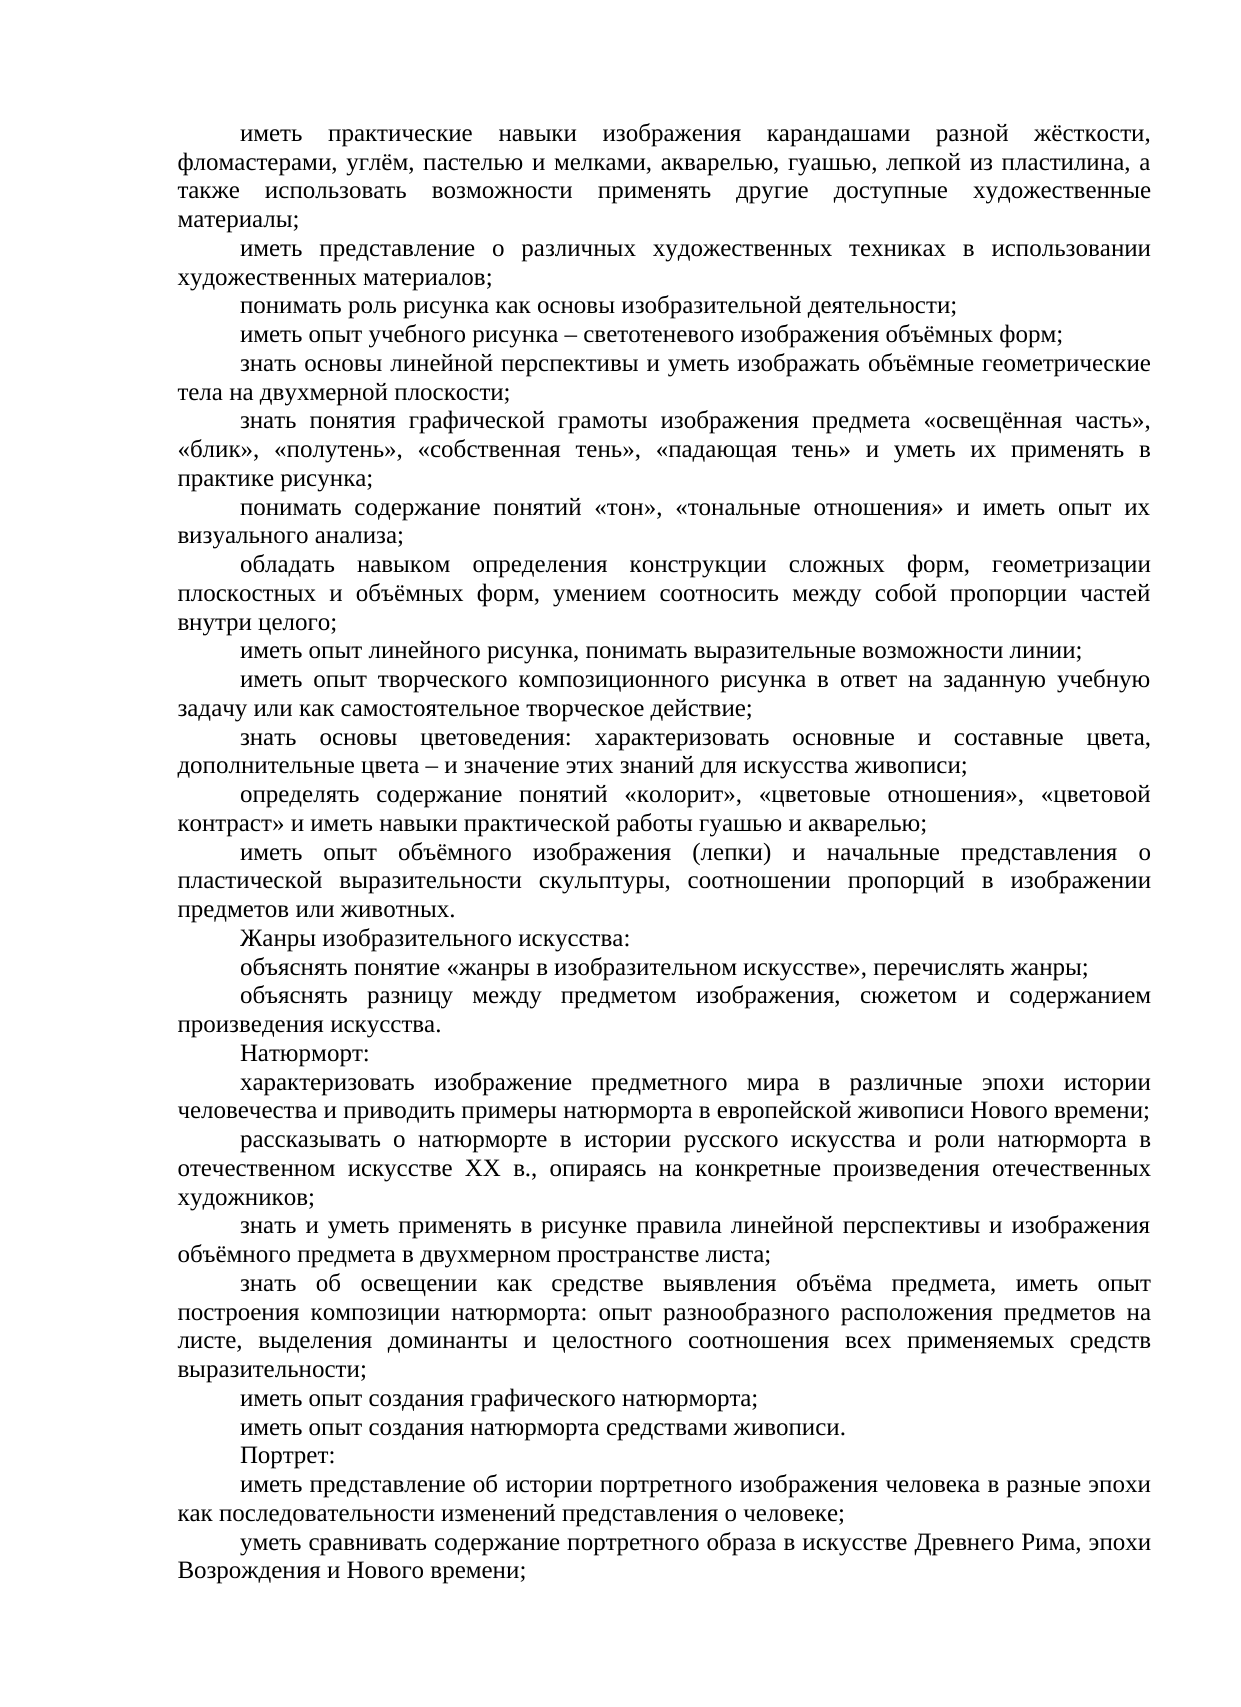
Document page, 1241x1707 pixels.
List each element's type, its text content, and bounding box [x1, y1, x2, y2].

text иметь опыт творческого композиционного рисунка в ответ на заданную учебную задачу или как самостоятельное творческое действие; [177, 664, 1152, 722]
text объяснять понятие «жанры в изобразительном искусстве», перечислять жанры; [177, 952, 1152, 981]
text знать и уметь применять в рисунке правила линейной перспективы и изображения объёмного предмета в двухмерном пространстве листа; [177, 1211, 1152, 1268]
text иметь опыт учебного рисунка – светотеневого изображения объёмных форм; [177, 319, 1152, 348]
text Жанры изобразительного искусства: [177, 923, 1152, 952]
text Натюрморт: [177, 1038, 1152, 1067]
text знать об освещении как средстве выявления объёма предмета, иметь опыт построения композиции натюрморта: опыт разнообразного расположения предметов на листе, выделения доминанты и целостного соотношения всех применяемых средств выразительности; [177, 1268, 1152, 1383]
text иметь опыт линейного рисунка, понимать выразительные возможности линии; [177, 636, 1152, 664]
text понимать содержание понятий «тон», «тональные отношения» и иметь опыт их визуального анализа; [177, 492, 1152, 549]
text объяснять разницу между предметом изображения, сюжетом и содержанием произведения искусства. [177, 981, 1152, 1038]
text обладать навыком определения конструкции сложных форм, геометризации плоскостных и объёмных форм, умением соотносить между собой пропорции частей внутри целого; [177, 549, 1152, 636]
text уметь сравнивать содержание портретного образа в искусстве Древнего Рима, эпохи Возрождения и Нового времени; [177, 1527, 1152, 1584]
text знать основы цветоведения: характеризовать основные и составные цвета, дополнительные цвета – и значение этих знаний для искусства живописи; [177, 722, 1152, 779]
text рассказывать о натюрморте в истории русского искусства и роли натюрморта в отечественном искусстве ХХ в., опираясь на конкретные произведения отечественных художников; [177, 1124, 1152, 1211]
text понимать роль рисунка как основы изобразительной деятельности; [177, 291, 1152, 319]
text иметь представление об истории портретного изображения человека в разные эпохи как последовательности изменений представления о человеке; [177, 1469, 1152, 1527]
text знать основы линейной перспективы и уметь изображать объёмные геометрические тела на двухмерной плоскости; [177, 348, 1152, 406]
text характеризовать изображение предметного мира в различные эпохи истории человечества и приводить примеры натюрморта в европейской живописи Нового времени; [177, 1067, 1152, 1124]
text иметь опыт создания графического натюрморта; [177, 1383, 1152, 1412]
text знать понятия графической грамоты изображения предмета «освещённая часть», «блик», «полутень», «собственная тень», «падающая тень» и уметь их применять в практике рисунка; [177, 406, 1152, 492]
text иметь опыт создания натюрморта средствами живописи. [177, 1412, 1152, 1441]
text определять содержание понятий «колорит», «цветовые отношения», «цветовой контраст» и иметь навыки практической работы гуашью и акварелью; [177, 779, 1152, 837]
text иметь практические навыки изображения карандашами разной жёсткости, фломастерами, углём, пастелью и мелками, акварелью, гуашью, лепкой из пластилина, а также использовать возможности применять другие доступные художественные материалы; [177, 118, 1152, 233]
text Портрет: [177, 1441, 1152, 1469]
text иметь представление о различных художественных техниках в использовании художественных материалов; [177, 233, 1152, 291]
text иметь опыт объёмного изображения (лепки) и начальные представления о пластической выразительности скульптуры, соотношении пропорций в изображении предметов или животных. [177, 837, 1152, 923]
